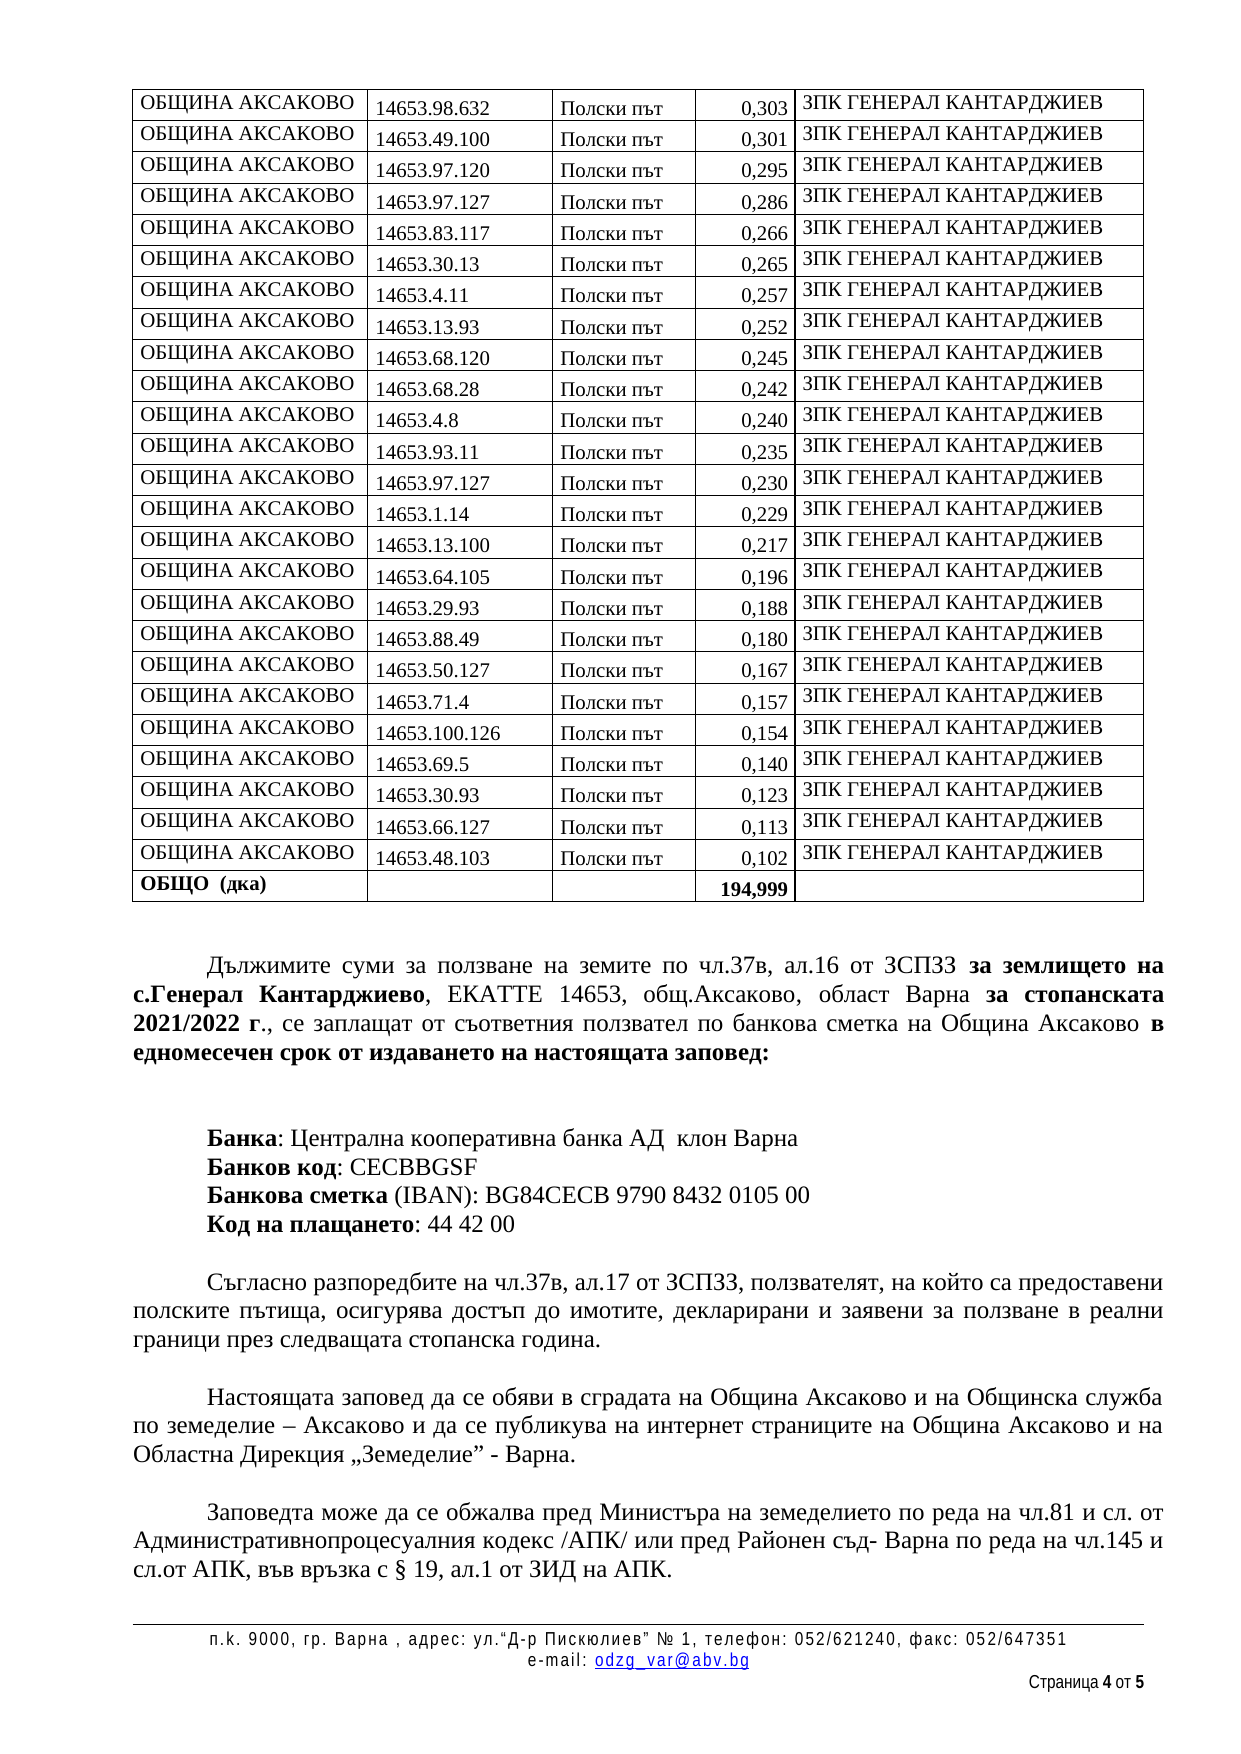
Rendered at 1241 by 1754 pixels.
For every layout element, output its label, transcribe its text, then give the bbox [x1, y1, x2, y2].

table_cell 14653.66.127 [368, 809, 552, 839]
table_cell ОБЩИНА АКСАКОВО [133, 309, 367, 339]
table_cell Полски път [553, 402, 695, 432]
table_cell 0,167 [696, 652, 794, 682]
table_cell Полски път [553, 371, 695, 401]
table_cell [553, 871, 695, 901]
table_cell ЗПК ГЕНЕРАЛ КАНТАРДЖИЕВ [796, 621, 1143, 651]
table_cell Полски път [553, 152, 695, 182]
table_cell ОБЩИНА АКСАКОВО [133, 559, 367, 589]
table_cell ОБЩИНА АКСАКОВО [133, 652, 367, 682]
table_cell 0,266 [696, 215, 794, 245]
table_cell 14653.83.117 [368, 215, 552, 245]
table_cell 0,188 [696, 590, 794, 620]
table_cell ОБЩИНА АКСАКОВО [133, 121, 367, 151]
table_cell 14653.98.632 [368, 90, 552, 120]
table_cell 0,286 [696, 184, 794, 214]
text Банкова сметка (IBAN): BG84CECB 9790 8432 0105 00 [207, 1180, 1164, 1209]
table_cell ЗПК ГЕНЕРАЛ КАНТАРДЖИЕВ [796, 434, 1143, 464]
table_cell 0,240 [696, 402, 794, 432]
table_cell ЗПК ГЕНЕРАЛ КАНТАРДЖИЕВ [796, 684, 1143, 714]
table_cell ОБЩИНА АКСАКОВО [133, 777, 367, 807]
table_cell 194,999 [696, 871, 794, 901]
table_cell 0,180 [696, 621, 794, 651]
table_cell 0,295 [696, 152, 794, 182]
table_cell ЗПК ГЕНЕРАЛ КАНТАРДЖИЕВ [796, 309, 1143, 339]
table_cell ЗПК ГЕНЕРАЛ КАНТАРДЖИЕВ [796, 809, 1143, 839]
table_cell 0,303 [696, 90, 794, 120]
table_cell ОБЩИНА АКСАКОВО [133, 496, 367, 526]
table_cell 14653.100.126 [368, 715, 552, 745]
text Дължимите суми за ползване на земите по чл.37в, ал.16 от ЗСПЗЗ за землището на с.Генерал Кантарджиево, ЕКАТТЕ 14653, общ.Аксаково, област Варна за стопанската 2021/2022 г., се заплащат от съответния ползвател по банкова сметка на Община Аксаково в едномесечен срок от издаването на настоящата заповед: [133, 950, 1164, 1065]
table_cell [796, 871, 1143, 901]
table_cell 14653.97.120 [368, 152, 552, 182]
table_cell 0,257 [696, 277, 794, 307]
table_cell 14653.4.11 [368, 277, 552, 307]
table_cell ЗПК ГЕНЕРАЛ КАНТАРДЖИЕВ [796, 465, 1143, 495]
table_cell 14653.13.100 [368, 527, 552, 557]
table_cell 14653.1.14 [368, 496, 552, 526]
table_cell 14653.29.93 [368, 590, 552, 620]
table_cell 14653.97.127 [368, 184, 552, 214]
table_cell Полски път [553, 309, 695, 339]
table_cell ЗПК ГЕНЕРАЛ КАНТАРДЖИЕВ [796, 152, 1143, 182]
table_cell Полски път [553, 246, 695, 276]
table_cell [368, 871, 552, 901]
table_cell ЗПК ГЕНЕРАЛ КАНТАРДЖИЕВ [796, 777, 1143, 807]
table_cell 0,217 [696, 527, 794, 557]
table_cell ЗПК ГЕНЕРАЛ КАНТАРДЖИЕВ [796, 559, 1143, 589]
table_cell 14653.30.13 [368, 246, 552, 276]
table_cell ОБЩИНА АКСАКОВО [133, 434, 367, 464]
table_cell Полски път [553, 652, 695, 682]
table_cell 0,102 [696, 840, 794, 870]
table_cell ОБЩИНА АКСАКОВО [133, 527, 367, 557]
table_cell ОБЩО (дка) [133, 871, 367, 901]
table_cell ЗПК ГЕНЕРАЛ КАНТАРДЖИЕВ [796, 527, 1143, 557]
table_cell 14653.4.8 [368, 402, 552, 432]
table_cell Полски път [553, 746, 695, 776]
text Код на плащането: 44 42 00 [133, 1209, 1164, 1238]
table_cell Полски път [553, 121, 695, 151]
table_cell 14653.93.11 [368, 434, 552, 464]
table_cell ЗПК ГЕНЕРАЛ КАНТАРДЖИЕВ [796, 184, 1143, 214]
table_cell ОБЩИНА АКСАКОВО [133, 746, 367, 776]
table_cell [796, 121, 1143, 151]
table_cell ОБЩИНА АКСАКОВО [133, 277, 367, 307]
table_cell ОБЩИНА АКСАКОВО [133, 465, 367, 495]
table_cell ОБЩИНА АКСАКОВО [133, 215, 367, 245]
table_cell ОБЩИНА АКСАКОВО [133, 809, 367, 839]
table_cell Полски път [553, 621, 695, 651]
table_cell 0,123 [696, 777, 794, 807]
table_cell 0,113 [696, 809, 794, 839]
table_cell ОБЩИНА АКСАКОВО [133, 590, 367, 620]
text Банков код: CECBBGSF [207, 1152, 1164, 1180]
table_cell 14653.13.93 [368, 309, 552, 339]
table_cell 0,196 [696, 559, 794, 589]
table_cell ОБЩИНА АКСАКОВО [133, 340, 367, 370]
table_cell 14653.97.127 [368, 465, 552, 495]
table_cell ЗПК ГЕНЕРАЛ КАНТАРДЖИЕВ [796, 652, 1143, 682]
table_cell 0,157 [696, 684, 794, 714]
text Заповедта може да се обжалва пред Министъра на земеделието по реда на чл.81 и сл. от Административнопроцесуалния кодекс /АПК/ или пред Районен съд- Варна по реда на чл.145 и сл.от АПК, във връзка с § 19, ал.1 от ЗИД на АПК. [133, 1497, 1164, 1583]
table_cell ОБЩИНА АКСАКОВО [133, 371, 367, 401]
table_cell 0,301 [696, 121, 794, 151]
table_cell 0,230 [696, 465, 794, 495]
table_cell ОБЩИНА АКСАКОВО [133, 90, 367, 120]
table_cell ЗПК ГЕНЕРАЛ КАНТАРДЖИЕВ [796, 246, 1143, 276]
table_cell 0,140 [696, 746, 794, 776]
table_cell 0,154 [696, 715, 794, 745]
table_cell 14653.68.120 [368, 340, 552, 370]
table_cell 0,242 [696, 371, 794, 401]
table_cell ЗПК ГЕНЕРАЛ КАНТАРДЖИЕВ [796, 496, 1143, 526]
table_cell 0,235 [696, 434, 794, 464]
table_cell Полски път [553, 590, 695, 620]
table_cell 14653.64.105 [368, 559, 552, 589]
table_cell Полски път [553, 277, 695, 307]
table_cell ЗПК ГЕНЕРАЛ КАНТАРДЖИЕВ [796, 215, 1143, 245]
text Съгласно разпоредбите на чл.37в, ал.17 от ЗСПЗЗ, ползвателят, на който са предоставени полските пътища, осигурява достъп до имотите, декларирани и заявени за ползване в реални граници през следващата стопанска година. [133, 1267, 1164, 1353]
table_cell Полски път [553, 434, 695, 464]
table_cell 14653.30.93 [368, 777, 552, 807]
table_cell 14653.48.103 [368, 840, 552, 870]
table_cell Полски път [553, 465, 695, 495]
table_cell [796, 90, 1143, 120]
table_cell Полски път [553, 340, 695, 370]
table_cell 14653.69.5 [368, 746, 552, 776]
text Настоящата заповед да се обяви в сградата на Община Аксаково и на Общинска служба по земеделие – Аксаково и да се публикува на интернет страниците на Община Аксаково и на Областна Дирекция „Земеделие” - Варна. [133, 1382, 1164, 1468]
table_cell 14653.49.100 [368, 121, 552, 151]
table_cell ОБЩИНА АКСАКОВО [133, 621, 367, 651]
table_cell Полски път [553, 184, 695, 214]
table_cell ОБЩИНА АКСАКОВО [133, 402, 367, 432]
table_cell ЗПК ГЕНЕРАЛ КАНТАРДЖИЕВ [796, 402, 1143, 432]
table_cell ОБЩИНА АКСАКОВО [133, 840, 367, 870]
table_cell 0,245 [696, 340, 794, 370]
table_cell ЗПК ГЕНЕРАЛ КАНТАРДЖИЕВ [796, 840, 1143, 870]
table_cell ОБЩИНА АКСАКОВО [133, 715, 367, 745]
table_cell Полски път [553, 496, 695, 526]
table_cell Полски път [553, 215, 695, 245]
table_cell ОБЩИНА АКСАКОВО [133, 152, 367, 182]
table_cell ЗПК ГЕНЕРАЛ КАНТАРДЖИЕВ [796, 340, 1143, 370]
table_cell 14653.68.28 [368, 371, 552, 401]
table_cell ЗПК ГЕНЕРАЛ КАНТАРДЖИЕВ [796, 715, 1143, 745]
table_cell 0,265 [696, 246, 794, 276]
text Банка: Централна кооперативна банка АД клон Варна [207, 1123, 1164, 1152]
table_cell ОБЩИНА АКСАКОВО [133, 246, 367, 276]
table_cell Полски път [553, 559, 695, 589]
table_cell ЗПК ГЕНЕРАЛ КАНТАРДЖИЕВ [796, 746, 1143, 776]
table_cell Полски път [553, 715, 695, 745]
table_cell ЗПК ГЕНЕРАЛ КАНТАРДЖИЕВ [796, 590, 1143, 620]
table_cell Полски път [553, 777, 695, 807]
table_cell ЗПК ГЕНЕРАЛ КАНТАРДЖИЕВ [796, 371, 1143, 401]
table_cell 14653.50.127 [368, 652, 552, 682]
table_cell Полски път [553, 90, 695, 120]
table_cell Полски път [553, 527, 695, 557]
table_cell ОБЩИНА АКСАКОВО [133, 684, 367, 714]
table_cell Полски път [553, 840, 695, 870]
table_cell 14653.88.49 [368, 621, 552, 651]
table_cell Полски път [553, 809, 695, 839]
table_cell 0,252 [696, 309, 794, 339]
table_cell 0,229 [696, 496, 794, 526]
table_cell 14653.71.4 [368, 684, 552, 714]
table_cell ОБЩИНА АКСАКОВО [133, 184, 367, 214]
table_cell Полски път [553, 684, 695, 714]
table_cell ЗПК ГЕНЕРАЛ КАНТАРДЖИЕВ [796, 277, 1143, 307]
